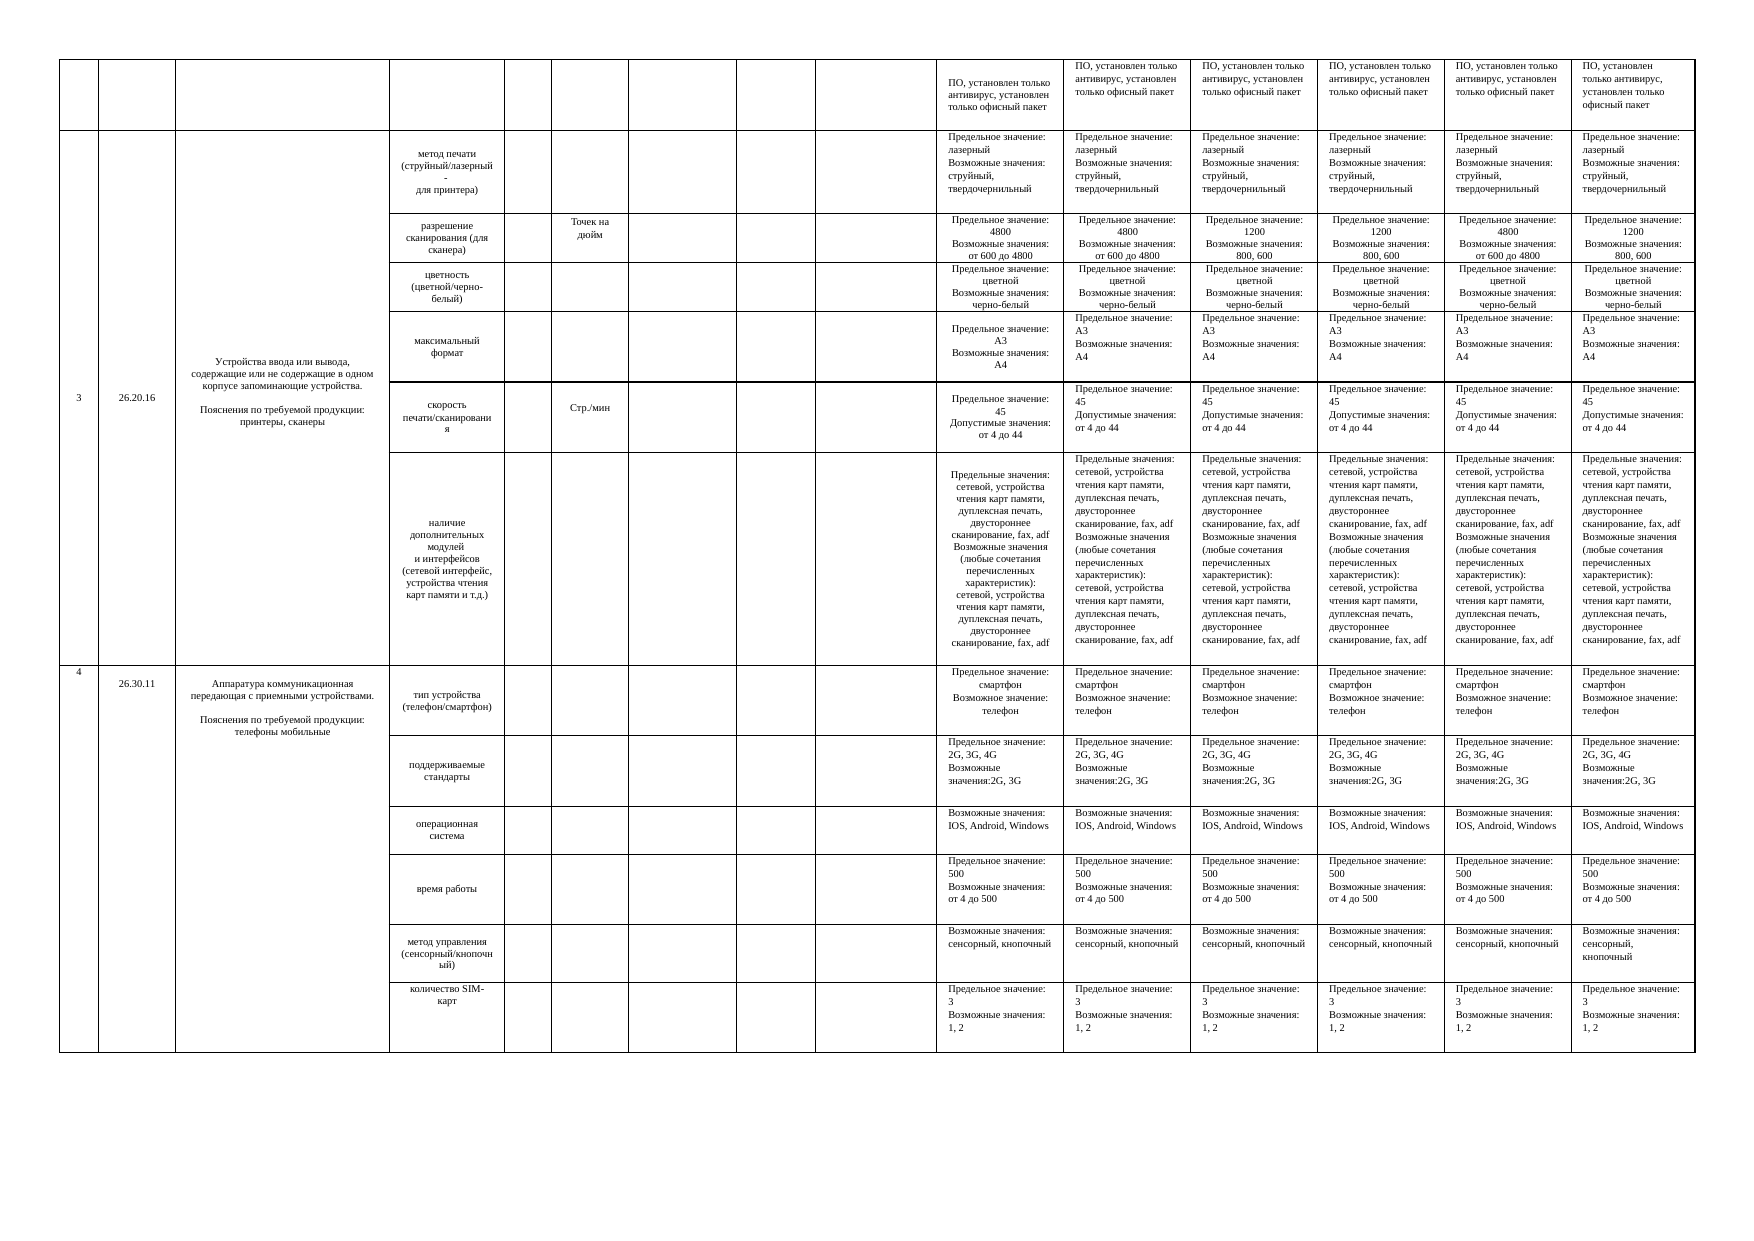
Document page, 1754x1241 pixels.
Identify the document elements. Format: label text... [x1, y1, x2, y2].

table_cell Предельное значение: 4800 Возможные значения: от 600 до 4800 [1445, 214, 1571, 262]
table_cell Предельное значение: смартфон Возможное значение: телефон [937, 666, 1063, 735]
table_cell Предельное значение: А3 Возможные значения: А4 [1572, 312, 1694, 381]
table_cell Точек на дюйм [552, 214, 628, 262]
table_cell [552, 807, 628, 853]
table_cell [505, 312, 551, 381]
table_cell [816, 131, 936, 213]
table_cell Предельное значение: 3 Возможные значения: 1, 2 [1064, 983, 1190, 1052]
table_cell Предельное значение: смартфон Возможное значение: телефон [1191, 666, 1317, 735]
table_cell Предельное значение: 4800 Возможные значения: от 600 до 4800 [937, 214, 1063, 262]
table_cell [505, 925, 551, 982]
table_cell [816, 736, 936, 806]
table_cell [737, 383, 815, 452]
table_cell [816, 807, 936, 853]
table_cell [816, 983, 936, 1052]
table_cell Предельное значение: А3 Возможные значения: А4 [1318, 312, 1444, 381]
table_cell Устройства ввода или вывода, содержащие или не содержащие в одном корпусе запоминающие устройства. Пояснения по требуемой продукции: принтеры, сканеры [176, 131, 389, 664]
table_cell Возможные значения: IOS, Android, Windows [1191, 807, 1317, 853]
table_cell Возможные значения: сенсорный, кнопочный [937, 925, 1063, 982]
table_cell время работы [390, 855, 504, 924]
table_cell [1191, 60, 1317, 129]
table_cell [552, 263, 628, 311]
table_cell [629, 925, 736, 982]
table_cell [505, 855, 551, 924]
table_cell Предельное значение: 45 Допустимые значения: от 4 до 44 [937, 383, 1063, 452]
table_cell [629, 983, 736, 1052]
table_cell [552, 453, 628, 664]
table_cell Предельное значение: 1200 Возможные значения: 800, 600 [1318, 214, 1444, 262]
table_cell [552, 312, 628, 381]
table_cell [552, 131, 628, 213]
table_cell Предельное значение: смартфон Возможное значение: телефон [1445, 666, 1571, 735]
table_cell Предельное значение: лазерный Возможные значения: струйный, твердочернильный [1445, 131, 1571, 213]
table_cell разрешение сканирования (для сканера) [390, 214, 504, 262]
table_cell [1445, 60, 1571, 129]
table_cell Предельное значение: цветной Возможные значения: черно-белый [937, 263, 1063, 311]
table_cell Предельное значение: цветной Возможные значения: черно-белый [1318, 263, 1444, 311]
table_cell Возможные значения: IOS, Android, Windows [1572, 807, 1694, 853]
table_cell Предельное значение: 2G, 3G, 4G Возможные значения:2G, 3G [1318, 736, 1444, 806]
table_cell метод печати (струйный/лазерный - для принтера) [390, 131, 504, 213]
table_cell [552, 983, 628, 1052]
table_cell [552, 736, 628, 806]
table_cell Предельное значение: 500 Возможные значения: от 4 до 500 [1572, 855, 1694, 924]
table_cell [737, 60, 815, 129]
table_cell Предельное значение: 500 Возможные значения: от 4 до 500 [1318, 855, 1444, 924]
table_cell максимальный формат [390, 312, 504, 381]
table_cell Предельные значения: сетевой, устройства чтения карт памяти, дуплексная печать, двустороннее сканирование, fax, adf Возможные значения (любые сочетания перечисленных характеристик): сетевой, устройства чтения карт памяти, дуплексная печать, двустороннее сканирование, fax, adf [1445, 453, 1571, 664]
table_cell Возможные значения: сенсорный, кнопочный [1572, 925, 1694, 982]
table_cell Предельное значение: лазерный Возможные значения: струйный, твердочернильный [1191, 131, 1317, 213]
table_cell Предельное значение: 2G, 3G, 4G Возможные значения:2G, 3G [1445, 736, 1571, 806]
table_cell [737, 807, 815, 853]
table_cell поддерживаемые стандарты [390, 736, 504, 806]
table_cell Предельное значение: 1200 Возможные значения: 800, 600 [1572, 214, 1694, 262]
table_cell Предельное значение: 1200 Возможные значения: 800, 600 [1191, 214, 1317, 262]
table_cell [816, 214, 936, 262]
table_cell [505, 214, 551, 262]
table_cell [816, 60, 936, 129]
table_cell [737, 925, 815, 982]
table_cell [629, 666, 736, 735]
table_cell Предельное значение: 3 Возможные значения: 1, 2 [1318, 983, 1444, 1052]
table_cell Предельное значение: цветной Возможные значения: черно-белый [1445, 263, 1571, 311]
table_cell [816, 312, 936, 381]
table_cell [737, 131, 815, 213]
table_cell Возможные значения: сенсорный, кнопочный [1445, 925, 1571, 982]
table_cell операционная система [390, 807, 504, 853]
table_cell наличие дополнительных модулей и интерфейсов (сетевой интерфейс, устройства чтения карт памяти и т.д.) [390, 453, 504, 664]
table_cell скорость печати/сканирования [390, 383, 504, 452]
table_cell Предельное значение: 45 Допустимые значения: от 4 до 44 [1572, 383, 1694, 452]
table_cell Предельные значения: сетевой, устройства чтения карт памяти, дуплексная печать, двустороннее сканирование, fax, adf Возможные значения (любые сочетания перечисленных характеристик): сетевой, устройства чтения карт памяти, дуплексная печать, двустороннее сканирование, fax, adf [937, 453, 1063, 664]
table_cell [629, 312, 736, 381]
table_cell Возможные значения: IOS, Android, Windows [1445, 807, 1571, 853]
table_cell Предельное значение: смартфон Возможное значение: телефон [1572, 666, 1694, 735]
table_cell [629, 807, 736, 853]
table_cell 26.30.11 [99, 666, 175, 1052]
table_cell [505, 666, 551, 735]
table_cell [505, 60, 551, 129]
table_cell [505, 131, 551, 213]
table_cell [629, 855, 736, 924]
table_cell Предельное значение: А3 Возможные значения: А4 [1445, 312, 1571, 381]
table_cell [629, 214, 736, 262]
table_cell Предельное значение: 2G, 3G, 4G Возможные значения:2G, 3G [937, 736, 1063, 806]
table_cell [816, 666, 936, 735]
table_cell [816, 453, 936, 664]
table_cell Возможные значения: IOS, Android, Windows [1318, 807, 1444, 853]
table_cell цветность (цветной/черно-белый) [390, 263, 504, 311]
table_cell Предельное значение: цветной Возможные значения: черно-белый [1064, 263, 1190, 311]
table_cell [629, 453, 736, 664]
table_cell Предельное значение: 2G, 3G, 4G Возможные значения:2G, 3G [1572, 736, 1694, 806]
table_cell [552, 925, 628, 982]
table_cell [552, 60, 628, 129]
table_cell [505, 983, 551, 1052]
table_cell Предельное значение: лазерный Возможные значения: струйный, твердочернильный [1318, 131, 1444, 213]
table_cell 4 [60, 666, 98, 1052]
table_cell [737, 312, 815, 381]
table_cell Предельное значение: 3 Возможные значения: 1, 2 [1572, 983, 1694, 1052]
table_cell [552, 666, 628, 735]
table_cell Предельные значения: сетевой, устройства чтения карт памяти, дуплексная печать, двустороннее сканирование, fax, adf Возможные значения (любые сочетания перечисленных характеристик): сетевой, устройства чтения карт памяти, дуплексная печать, двустороннее сканирование, fax, adf [1064, 453, 1190, 664]
table_cell [737, 983, 815, 1052]
table_cell Предельное значение: лазерный Возможные значения: струйный, твердочернильный [937, 131, 1063, 213]
table_cell [737, 214, 815, 262]
table_cell Предельное значение: 4800 Возможные значения: от 600 до 4800 [1064, 214, 1190, 262]
table_cell метод управления (сенсорный/кнопочный) [390, 925, 504, 982]
table_cell [505, 807, 551, 853]
table_cell Стр./мин [552, 383, 628, 452]
table_cell Предельное значение: 3 Возможные значения: 1, 2 [1191, 983, 1317, 1052]
table_cell Предельное значение: 500 Возможные значения: от 4 до 500 [1445, 855, 1571, 924]
table_cell [816, 855, 936, 924]
table_cell Предельное значение: 2G, 3G, 4G Возможные значения:2G, 3G [1064, 736, 1190, 806]
table_cell [816, 383, 936, 452]
table_cell [505, 383, 551, 452]
table_cell [629, 263, 736, 311]
table_cell Предельное значение: 45 Допустимые значения: от 4 до 44 [1318, 383, 1444, 452]
table_cell [737, 855, 815, 924]
table_cell [629, 60, 736, 129]
table_cell Возможные значения: сенсорный, кнопочный [1191, 925, 1317, 982]
table_cell Возможные значения: IOS, Android, Windows [1064, 807, 1190, 853]
table_cell Предельное значение: 3 Возможные значения: 1, 2 [1445, 983, 1571, 1052]
table_cell 3 [60, 131, 98, 664]
table_cell [816, 925, 936, 982]
table_cell [629, 383, 736, 452]
table_cell [737, 453, 815, 664]
table_cell тип устройства (телефон/смартфон) [390, 666, 504, 735]
table_cell [505, 453, 551, 664]
table_cell Предельное значение: 45 Допустимые значения: от 4 до 44 [1191, 383, 1317, 452]
table_cell [737, 666, 815, 735]
table_cell [737, 736, 815, 806]
table_cell Предельные значения: сетевой, устройства чтения карт памяти, дуплексная печать, двустороннее сканирование, fax, adf Возможные значения (любые сочетания перечисленных характеристик): сетевой, устройства чтения карт памяти, дуплексная печать, двустороннее сканирование, fax, adf [1191, 453, 1317, 664]
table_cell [1318, 60, 1444, 129]
table_cell Предельное значение: лазерный Возможные значения: струйный, твердочернильный [1572, 131, 1694, 213]
table_cell количество SIM-карт [390, 983, 504, 1052]
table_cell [937, 60, 1063, 129]
table_cell Предельное значение: А3 Возможные значения: А4 [1064, 312, 1190, 381]
table_cell [737, 263, 815, 311]
table_cell Предельное значение: смартфон Возможное значение: телефон [1064, 666, 1190, 735]
table_cell Предельное значение: 3 Возможные значения: 1, 2 [937, 983, 1063, 1052]
table_cell [629, 131, 736, 213]
table_cell Предельное значение: цветной Возможные значения: черно-белый [1572, 263, 1694, 311]
table_cell Предельные значения: сетевой, устройства чтения карт памяти, дуплексная печать, двустороннее сканирование, fax, adf Возможные значения (любые сочетания перечисленных характеристик): сетевой, устройства чтения карт памяти, дуплексная печать, двустороннее сканирование, fax, adf [1572, 453, 1694, 664]
table_cell [505, 263, 551, 311]
table_cell Предельное значение: А3 Возможные значения: А4 [937, 312, 1063, 381]
table_cell Аппаратура коммуникационная передающая с приемными устройствами. Пояснения по требуемой продукции: телефоны мобильные [176, 666, 389, 1052]
table_cell [552, 855, 628, 924]
table_cell Возможные значения: сенсорный, кнопочный [1064, 925, 1190, 982]
table_cell Возможные значения: IOS, Android, Windows [937, 807, 1063, 853]
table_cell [1572, 60, 1694, 129]
table_cell Предельное значение: 500 Возможные значения: от 4 до 500 [1064, 855, 1190, 924]
table_cell Предельное значение: лазерный Возможные значения: струйный, твердочернильный [1064, 131, 1190, 213]
table_cell Предельное значение: 500 Возможные значения: от 4 до 500 [937, 855, 1063, 924]
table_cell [1064, 60, 1190, 129]
table_cell Предельное значение: цветной Возможные значения: черно-белый [1191, 263, 1317, 311]
table_cell 26.20.16 [99, 131, 175, 664]
table_cell Предельное значение: 45 Допустимые значения: от 4 до 44 [1064, 383, 1190, 452]
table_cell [390, 60, 504, 129]
table_cell Предельное значение: 2G, 3G, 4G Возможные значения:2G, 3G [1191, 736, 1317, 806]
table_cell [629, 736, 736, 806]
table_cell Предельное значение: 500 Возможные значения: от 4 до 500 [1191, 855, 1317, 924]
table_cell [816, 263, 936, 311]
table_cell Предельное значение: 45 Допустимые значения: от 4 до 44 [1445, 383, 1571, 452]
table_cell Предельные значения: сетевой, устройства чтения карт памяти, дуплексная печать, двустороннее сканирование, fax, adf Возможные значения (любые сочетания перечисленных характеристик): сетевой, устройства чтения карт памяти, дуплексная печать, двустороннее сканирование, fax, adf [1318, 453, 1444, 664]
table_cell Предельное значение: А3 Возможные значения: А4 [1191, 312, 1317, 381]
table_cell Возможные значения: сенсорный, кнопочный [1318, 925, 1444, 982]
table_cell [505, 736, 551, 806]
table_cell Предельное значение: смартфон Возможное значение: телефон [1318, 666, 1444, 735]
